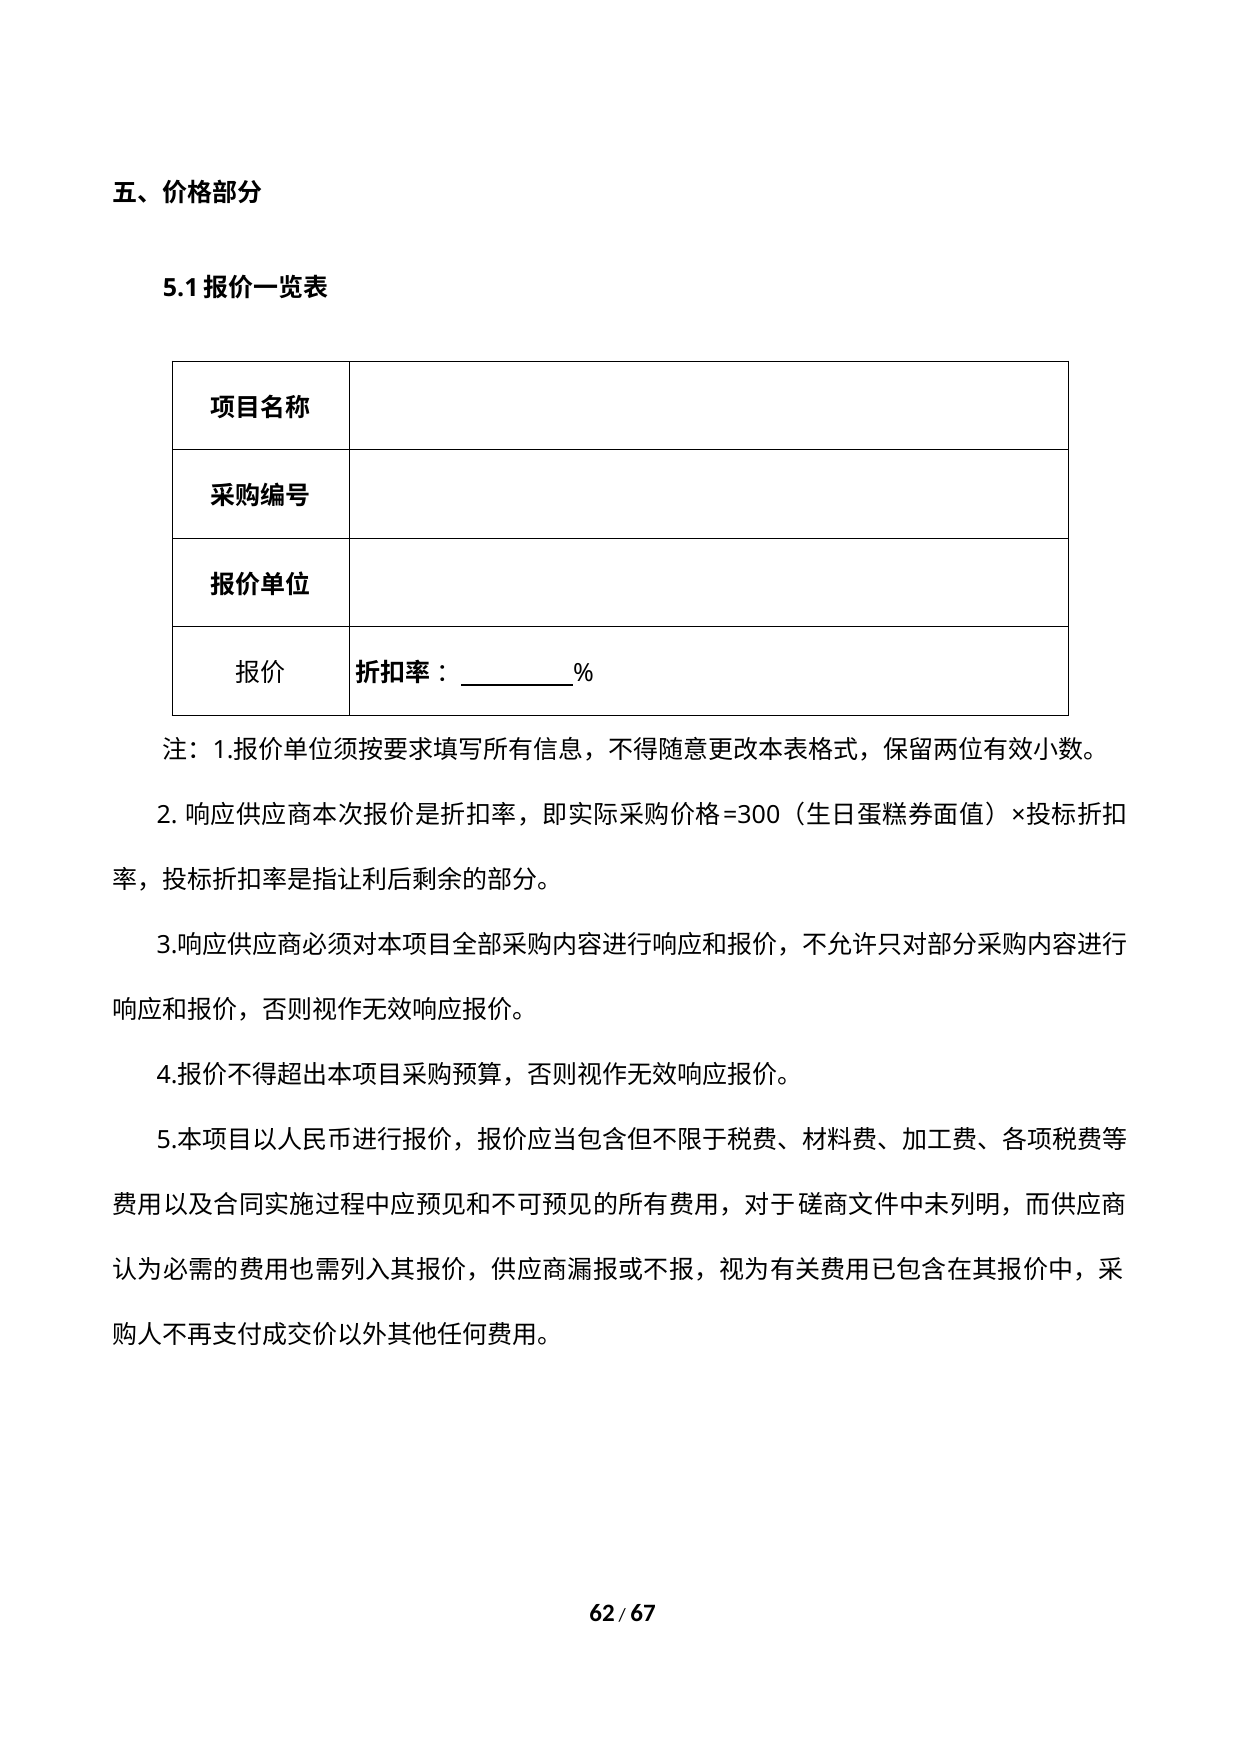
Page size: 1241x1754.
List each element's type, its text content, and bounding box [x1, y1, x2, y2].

table_cell 折扣率 ： % [350, 627, 1068, 715]
text 五、价格部分 [112, 158, 1128, 223]
table_cell 采购编号 [173, 450, 349, 538]
table_cell 报价 [173, 627, 349, 715]
table_cell 报价单位 [173, 539, 349, 626]
text 2. 响应供应商本次报价是折扣率，即实际采购价格=300（生日蛋糕券面值）×投标折扣率，投标折扣率是指让利后剩余的部分。 [112, 780, 1128, 910]
table_cell [350, 539, 1068, 626]
table_header [350, 362, 1068, 449]
text 3.响应供应商必须对本项目全部采购内容进行响应和报价，不允许只对部分采购内容进行响应和报价，否则视作无效响应报价。 [112, 910, 1128, 1040]
text 4.报价不得超出本项目采购预算，否则视作无效响应报价。 [112, 1040, 1128, 1105]
text 注：1.报价单位须按要求填写所有信息，不得随意更改本表格式，保留两位有效小数。 [112, 715, 1128, 780]
table_cell [350, 450, 1068, 538]
subtitle 5.1报价一览表 [112, 253, 1128, 318]
text 5.本项目以人民币进行报价，报价应当包含但不限于税费、材料费、加工费、各项税费等费用以及合同实施过程中应预见和不可预见的所有费用，对于磋商文件中未列明，而供应商认为必需的费用也需列入其报价，供应商漏报或不报，视为有关费用已包含在其报价中，采购人不再支付成交价以外其他任何费用。 [112, 1105, 1128, 1365]
table_header 项目名称 [173, 362, 349, 449]
